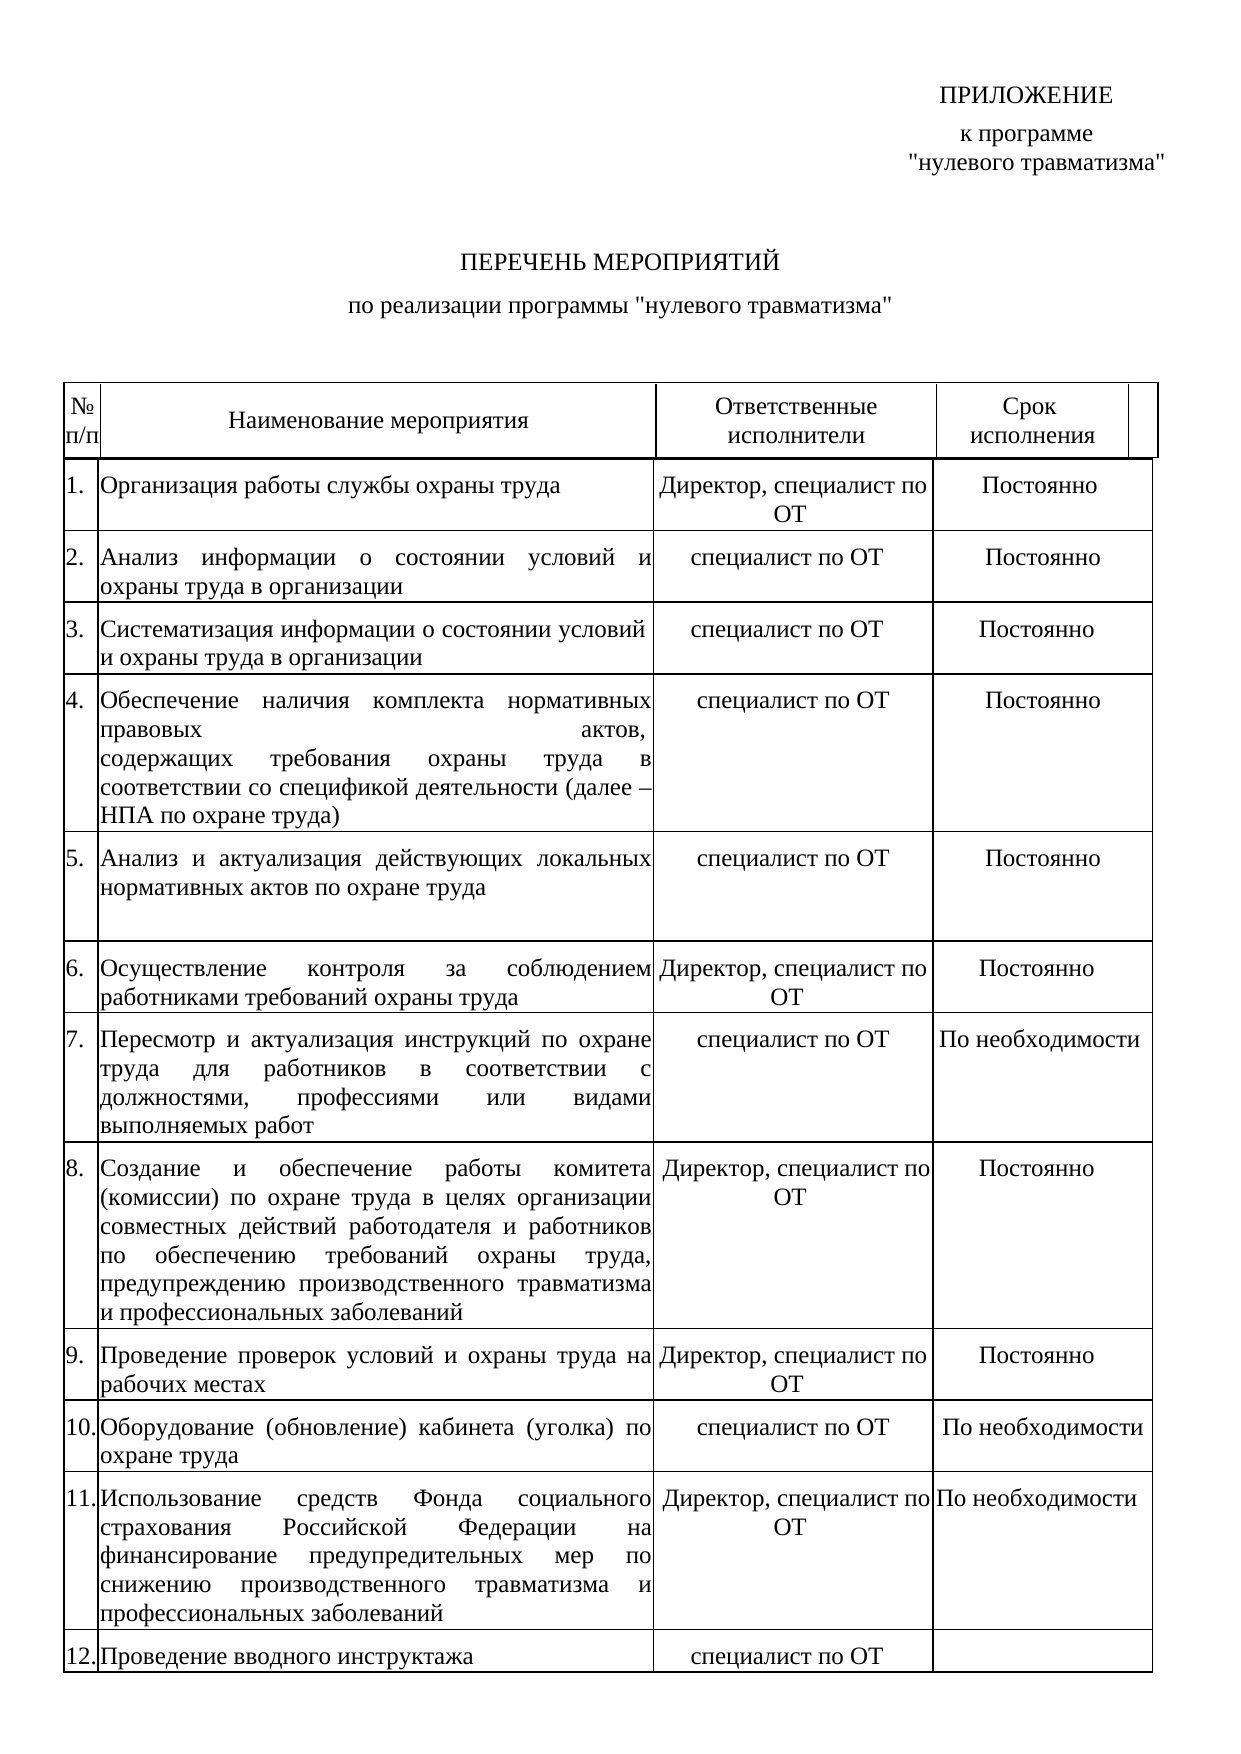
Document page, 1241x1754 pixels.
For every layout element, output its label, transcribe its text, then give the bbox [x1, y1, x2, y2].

table_header Срок исполнения [937, 383, 1128, 457]
table_cell специалист по ОТ [654, 675, 932, 831]
table_cell 4. [65, 675, 97, 831]
table_cell 10. [65, 1401, 97, 1471]
table_cell Проведение проверок условий и охраны труда на рабочих местах [99, 1329, 653, 1399]
table_cell специалист по ОТ [654, 1013, 932, 1141]
table_cell По необходимости [934, 1013, 1152, 1141]
table_cell Постоянно [934, 675, 1152, 831]
table_header Постоянно [934, 460, 1152, 530]
table_cell По необходимости [934, 1401, 1152, 1471]
table_cell специалист по ОТ [654, 1630, 932, 1671]
table_header № п/п [65, 383, 100, 457]
table_cell Использование средств Фонда социального страхования Российской Федерации на финансирование предупредительных мер по снижению производственного травматизма и профессиональных заболеваний [99, 1472, 653, 1628]
table_cell Постоянно [934, 832, 1152, 940]
table_cell Систематизация информации о состоянии условий и охраны труда в организации [99, 603, 653, 673]
table_header 1. [65, 460, 97, 530]
table_cell 5. [65, 832, 97, 940]
table_cell Постоянно [934, 942, 1152, 1012]
table_cell [934, 1630, 1152, 1671]
table_cell Обеспечение наличия комплекта нормативных правовых актов, содержащих требования охраны труда в соответствии со спецификой деятельности (далее – НПА по охране труда) [99, 675, 653, 831]
table_cell специалист по ОТ [654, 832, 932, 940]
table_cell Директор, специалист по ОТ [654, 1472, 932, 1628]
table_header [1129, 383, 1157, 457]
table_cell специалист по ОТ [654, 603, 932, 673]
table_cell Постоянно [934, 531, 1152, 601]
table_cell Директор, специалист по ОТ [654, 1143, 932, 1327]
table_cell По необходимости [934, 1472, 1152, 1628]
table_cell Постоянно [934, 603, 1152, 673]
table_header Наименование мероприятия [101, 383, 656, 457]
text ПРИЛОЖЕНИЕ [833, 75, 1165, 109]
table_cell Директор, специалист по ОТ [654, 1329, 932, 1399]
table_cell специалист по ОТ [654, 1401, 932, 1471]
table_cell 2. [65, 531, 97, 601]
text ПЕРЕЧЕНЬ МЕРОПРИЯТИЙ [75, 242, 1165, 276]
text по реализации программы "нулевого травматизма" [75, 286, 1165, 319]
table_cell 9. [65, 1329, 97, 1399]
text к программе [75, 118, 1165, 147]
table_cell Оборудование (обновление) кабинета (уголка) по охране труда [99, 1401, 653, 1471]
table_header Директор, специалист по ОТ [654, 460, 932, 530]
table_cell Осуществление контроля за соблюдением работниками требований охраны труда [99, 942, 653, 1012]
table_cell 7. [65, 1013, 97, 1141]
table_cell Анализ и актуализация действующих локальных нормативных актов по охране труда [99, 832, 653, 940]
table_cell Анализ информации о состоянии условий и охраны труда в организации [99, 531, 653, 601]
table_cell Пересмотр и актуализация инструкций по охране труда для работников в соответствии с должностями, профессиями или видами выполняемых работ [99, 1013, 653, 1141]
table_cell 8. [65, 1143, 97, 1327]
table_cell Проведение вводного инструктажа [99, 1630, 653, 1671]
table_cell специалист по ОТ [654, 531, 932, 601]
table_cell Постоянно [934, 1143, 1152, 1327]
table_header Ответственные исполнители [657, 383, 936, 457]
table_cell Постоянно [934, 1329, 1152, 1399]
table_cell Директор, специалист по ОТ [654, 942, 932, 1012]
table_cell 11. [65, 1472, 97, 1628]
table_cell 6. [65, 942, 97, 1012]
table_cell 12. [65, 1630, 97, 1671]
table_cell 3. [65, 603, 97, 673]
table_header Организация работы службы охраны труда [99, 460, 653, 530]
table_cell Создание и обеспечение работы комитета (комиссии) по охране труда в целях организации совместных действий работодателя и работников по обеспечению требований охраны труда, предупреждению производственного травматизма и профессиональных заболеваний [99, 1143, 653, 1327]
text "нулевого травматизма" [75, 147, 1165, 176]
